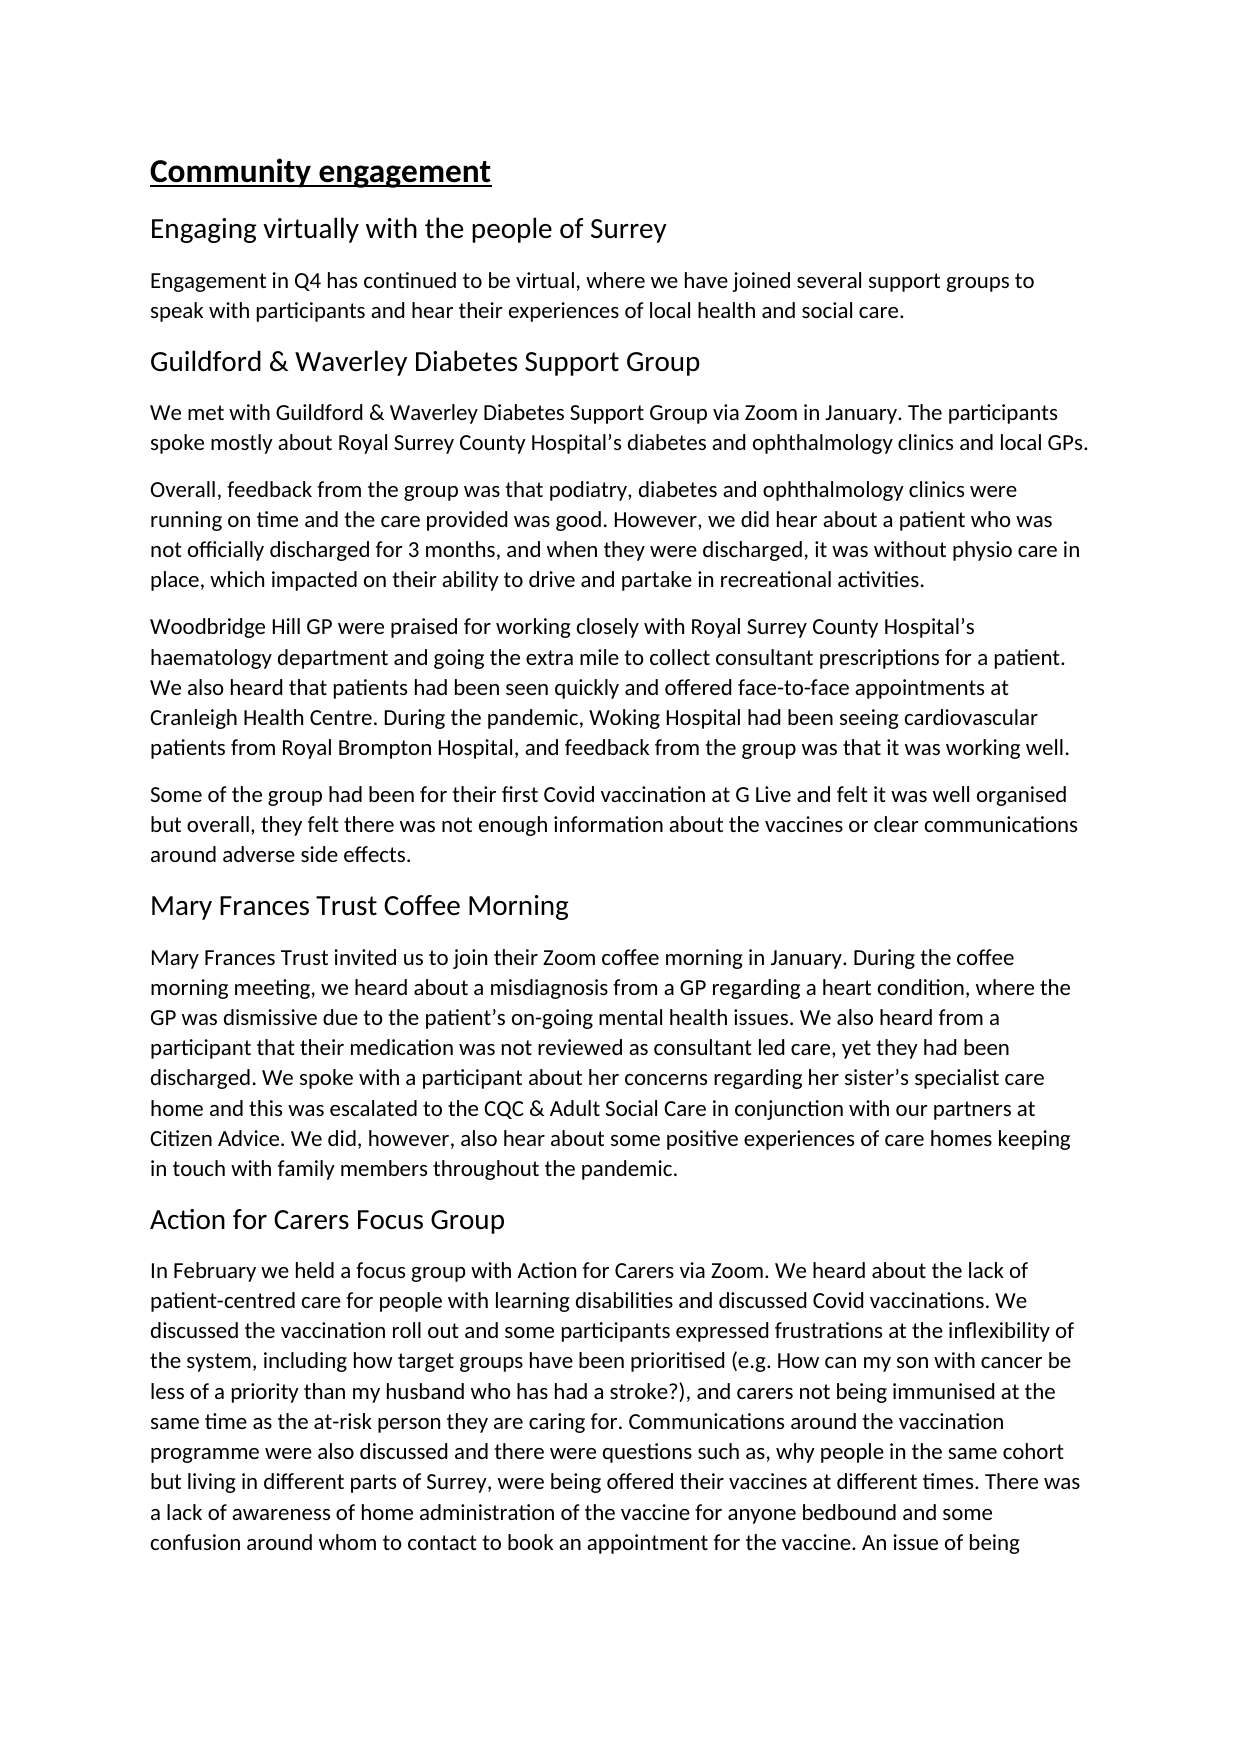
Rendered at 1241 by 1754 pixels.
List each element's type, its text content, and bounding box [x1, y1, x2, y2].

text Mary Frances Trust invited us to join their Zoom coffee morning in January. During the coffee morning meeting, we heard about a misdiagnosis from a GP regarding a heart condition, where the GP was dismissive due to the patient’s on-going mental health issues. We also heard from a participant that their medication was not reviewed as consultant led care, yet they had been discharged. We spoke with a participant about her concerns regarding her sister’s specialist care home and this was escalated to the CQC & Adult Social Care in conjunction with our partners at Citizen Advice. We did, however, also hear about some positive experiences of care homes keeping in touch with family members throughout the pandemic. [150, 943, 1090, 1182]
text Action for Carers Focus Group [150, 1201, 1090, 1237]
text Engaging virtually with the people of Surrey [150, 211, 1090, 246]
text Woodbridge Hill GP were praised for working closely with Royal Surrey County Hospital’s haematology department and going the extra mile to collect consultant prescriptions for a patient. We also heard that patients had been seen quickly and offered face-to-face appointments at Cranleigh Health Centre. During the pandemic, Woking Hospital had been seeing cardiovascular patients from Royal Brompton Hospital, and feedback from the group was that it was working well. [150, 612, 1090, 761]
text Some of the group had been for their first Covid vaccination at G Live and felt it was well organised but overall, they felt there was not enough information about the vaccines or clear communications around adverse side effects. [150, 780, 1090, 869]
text We met with Guildford & Waverley Diabetes Support Group via Zoom in January. The participants spoke mostly about Royal Surrey County Hospital’s diabetes and ophthalmology clinics and local GPs. [150, 398, 1090, 456]
text Overall, feedback from the group was that podiatry, diabetes and ophthalmology clinics were running on time and the care provided was good. However, we did hear about a patient who was not officially discharged for 3 months, and when they were discharged, it was without physio care in place, which impacted on their ability to drive and partake in recreational activities. [150, 475, 1090, 594]
text Mary Frances Trust Coffee Morning [150, 887, 1090, 923]
text Guildford & Waverley Diabetes Support Group [150, 343, 1090, 378]
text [150, 1256, 1090, 1556]
text Community engagement [150, 150, 1090, 191]
text Engagement in Q4 has continued to be virtual, where we have joined several support groups to speak with participants and hear their experiences of local health and social care. [150, 266, 1090, 324]
